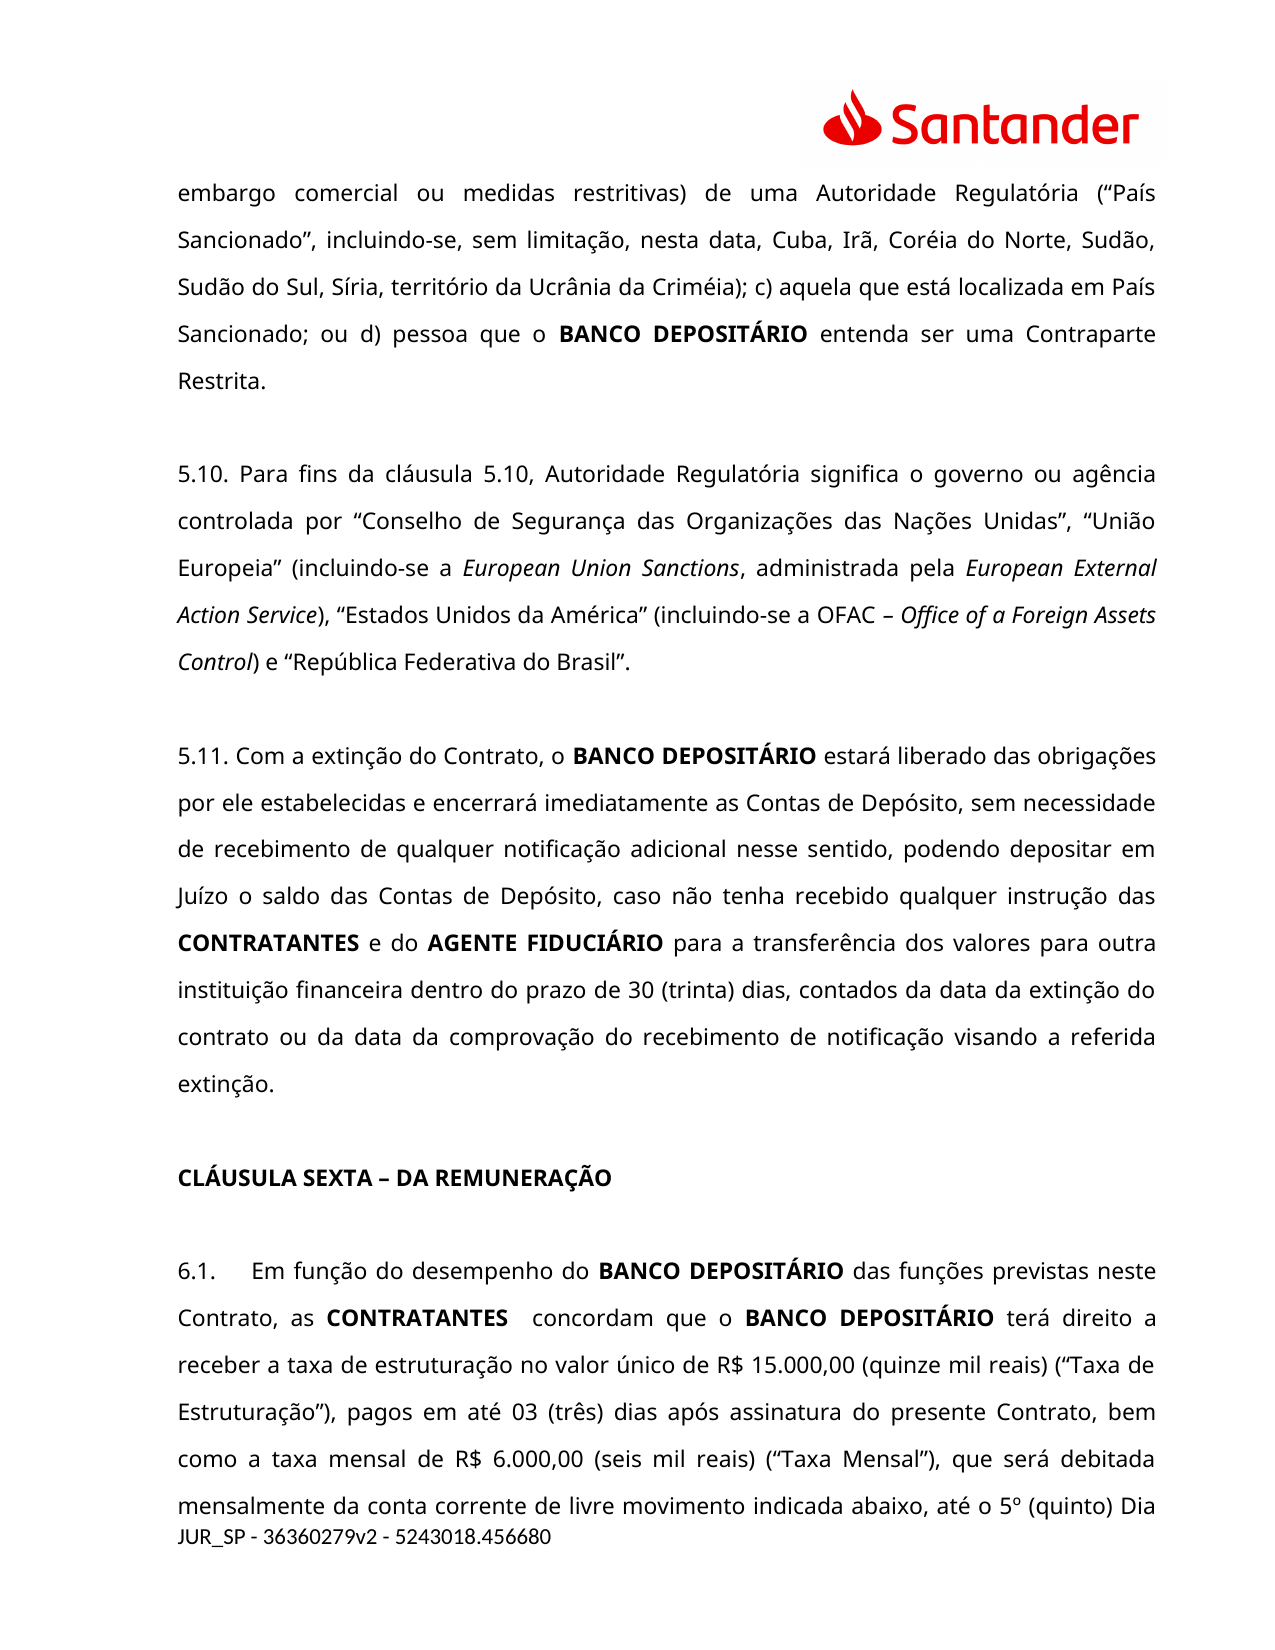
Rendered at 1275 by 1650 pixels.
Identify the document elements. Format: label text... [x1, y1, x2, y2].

text CLÁUSULA SEXTA – DA REMUNERAÇÃO [177, 1162, 1157, 1193]
text 5.10. Para fins da cláusula 5.10, Autoridade Regulatória significa o governo ou agência controlada por “Conselho de Segurança das Organizações das Nações Unidas”, “União Europeia” (incluindo-se a European Union Sanctions, administrada pela European External Action Service), “Estados Unidos da América” (incluindo-se a OFAC – Office of a Foreign Assets Control) e “República Federativa do Brasil”. [177, 458, 1157, 677]
text 5.11. Com a extinção do Contrato, o BANCO DEPOSITÁRIO estará liberado das obrigações por ele estabelecidas e encerrará imediatamente as Contas de Depósito, sem necessidade de recebimento de qualquer notificação adicional nesse sentido, podendo depositar em Juízo o saldo das Contas de Depósito, caso não tenha recebido qualquer instrução das CONTRATANTES e do AGENTE FIDUCIÁRIO para a transferência dos valores para outra instituição financeira dentro do prazo de 30 (trinta) dias, contados da data da extinção do contrato ou da data da comprovação do recebimento de notificação visando a referida extinção. [177, 740, 1157, 1099]
picture [798, 75, 1168, 166]
